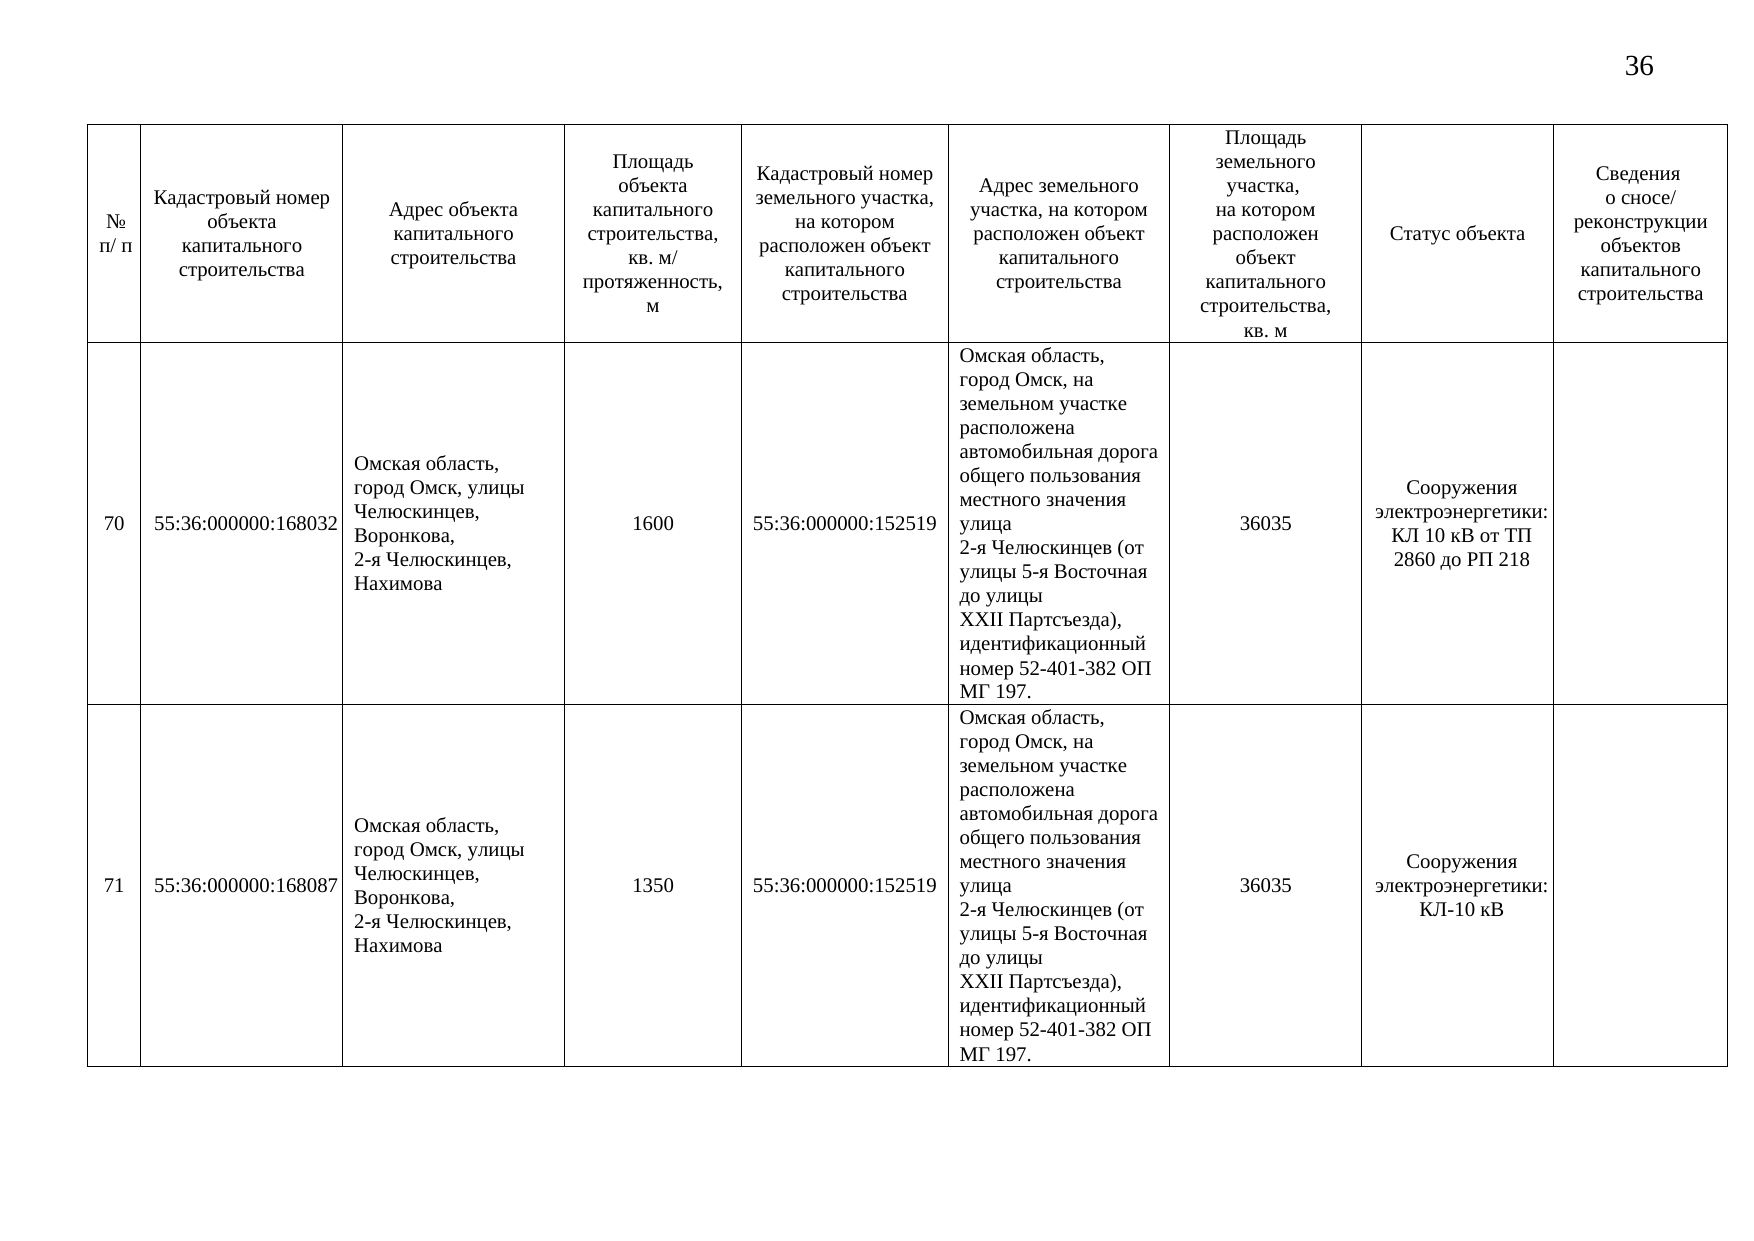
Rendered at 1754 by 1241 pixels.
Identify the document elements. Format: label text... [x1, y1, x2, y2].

table_cell 1350 [565, 705, 741, 1066]
table_cell 1600 [565, 343, 741, 703]
table_cell 70 [88, 343, 140, 703]
table_header Кадастровый номер земельного участка, на котором расположен объект капитального строительства [742, 125, 948, 342]
table_cell 36035 [1170, 705, 1361, 1066]
table_cell Омская область, город Омск, улицы Челюскинцев, Воронкова, 2-я Челюскинцев, Нахимова [343, 343, 564, 703]
table_cell Сооружения электроэнергетики: КЛ 10 кВ от ТП 2860 до РП 218 [1362, 343, 1553, 703]
table_header Площадь земельного участка, на котором расположен объект капитального строительства, кв. м [1170, 125, 1361, 342]
table_cell 55:36:000000:168087 [141, 705, 342, 1066]
table_cell Cооружения электроэнергетики: КЛ-10 кВ [1362, 705, 1553, 1066]
table_header Адрес объекта капитального строительства [343, 125, 564, 342]
table_cell 36035 [1170, 343, 1361, 703]
table_header № п/ п [88, 125, 140, 342]
table_cell 55:36:000000:152519 [742, 705, 948, 1066]
table_cell [1554, 343, 1727, 703]
table_cell 55:36:000000:168032 [141, 343, 342, 703]
table_cell 71 [88, 705, 140, 1066]
table_header Площадь объекта капитального строительства, кв. м/ протяженность, м [565, 125, 741, 342]
table_cell [1554, 705, 1727, 1066]
table_cell Омская область, город Омск, улицы Челюскинцев, Воронкова, 2-я Челюскинцев, Нахимова [343, 705, 564, 1066]
table_header Адрес земельного участка, на котором расположен объект капитального строительства [949, 125, 1169, 342]
table_header Сведения о сносе/ реконструкции объектов капитального строительства [1554, 125, 1727, 342]
table_cell 55:36:000000:152519 [742, 343, 948, 703]
table_header Кадастровый номер объекта капитального строительства [141, 125, 342, 342]
table_header Статус объекта [1362, 125, 1553, 342]
